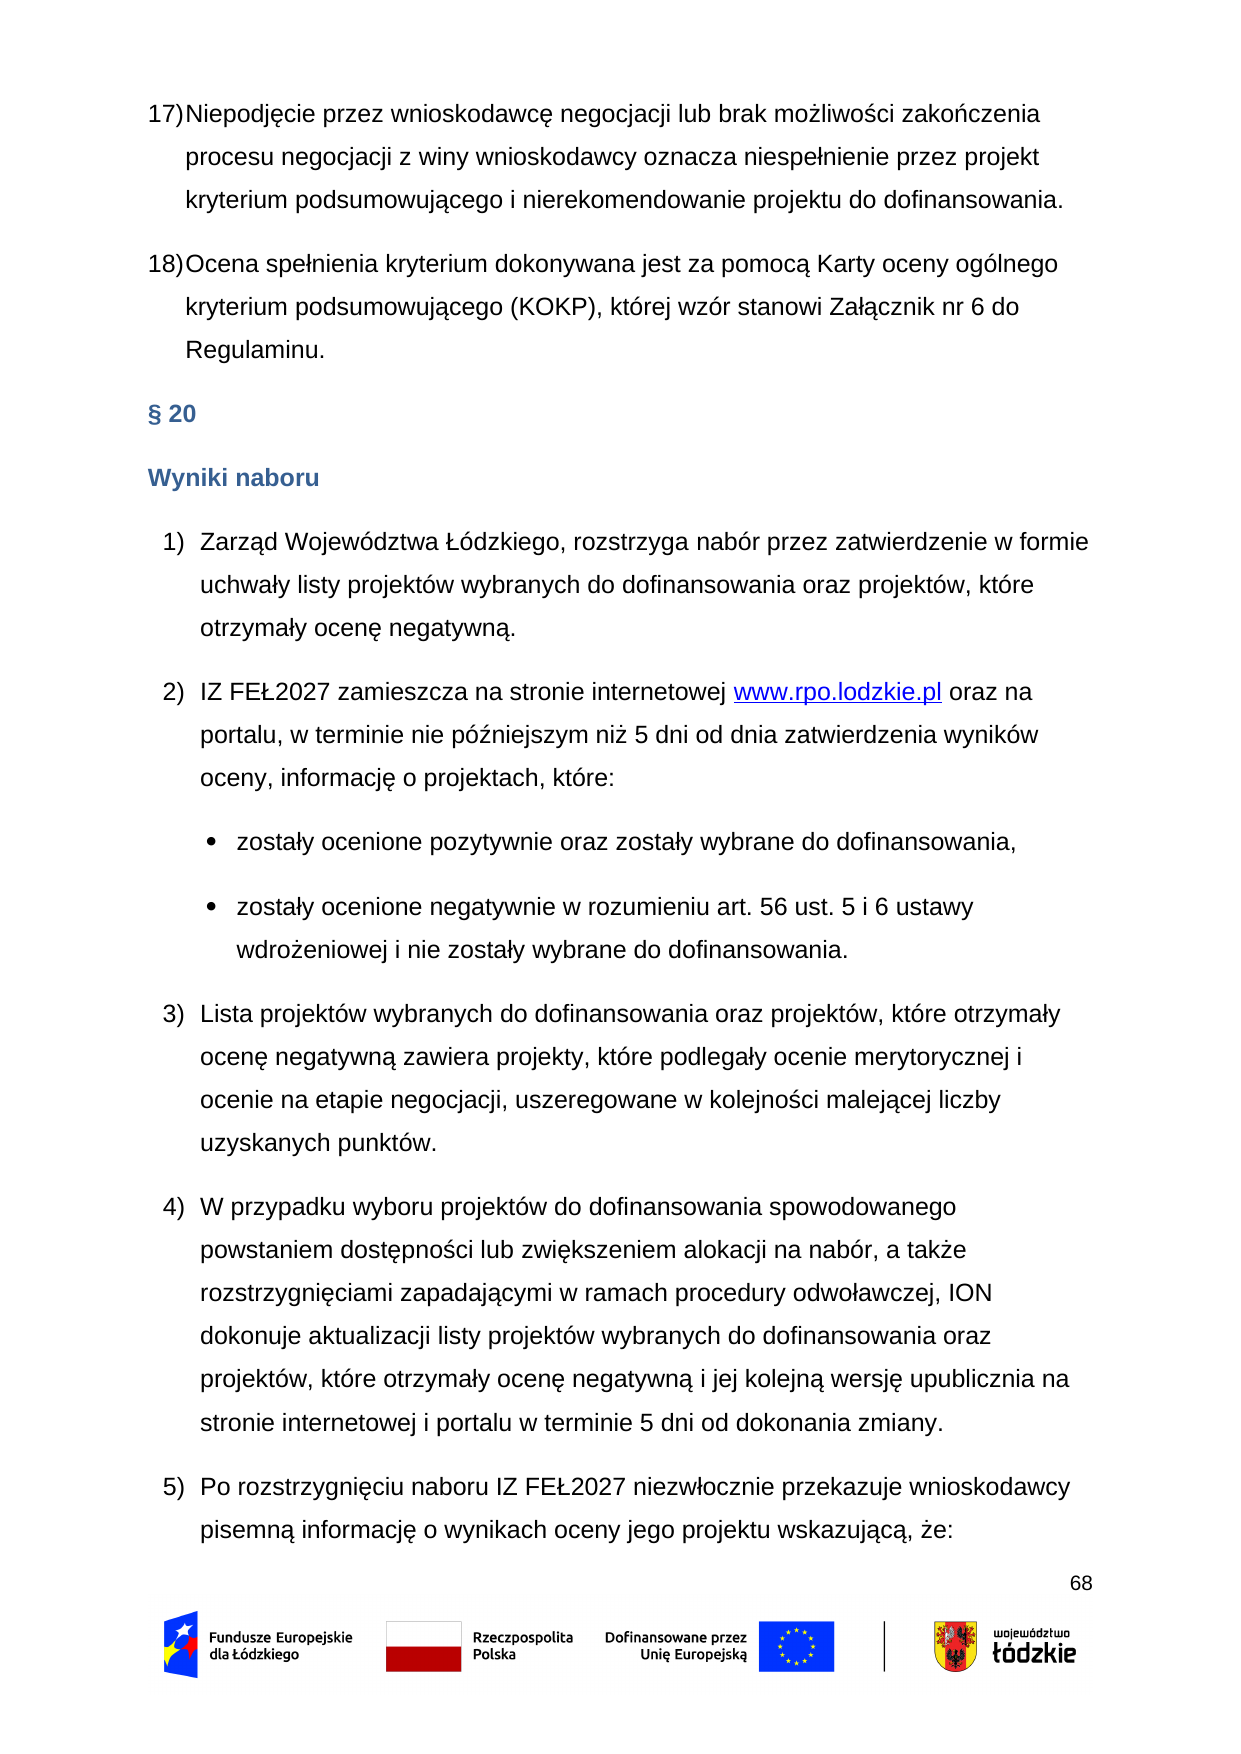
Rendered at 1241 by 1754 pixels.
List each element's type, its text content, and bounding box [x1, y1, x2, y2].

list Po rozstrzygnięciu naboru IZ FEŁ2027 niezwłocznie przekazuje wnioskodawcy pisemną informację o wynikach oceny jego projektu wskazującą, że: [163, 1472, 1092, 1543]
list Zarząd Województwa Łódzkiego, rozstrzyga nabór przez zatwierdzenie w formie uchwały listy projektów wybranych do dofinansowania oraz projektów, które otrzymały ocenę negatywną. [162, 527, 1092, 642]
list Lista projektów wybranych do dofinansowania oraz projektów, które otrzymały ocenę negatywną zawiera projekty, które podlegały ocenie merytorycznej i ocenie na etapie negocjacji, uszeregowane w kolejności malejącej liczby uzyskanych punktów. [162, 999, 1092, 1157]
list Niepodjęcie przez wnioskodawcę negocjacji lub brak możliwości zakończenia procesu negocjacji z winy wnioskodawcy oznacza niespełnienie przez projekt kryterium podsumowującego i nierekomendowanie projektu do dofinansowania. [148, 99, 1092, 214]
list Ocena spełnienia kryterium dokonywana jest za pomocą Karty oceny ogólnego kryterium podsumowującego (KOKP), której wzór stanowi Załącznik nr 6 do Regulaminu. [148, 249, 1092, 364]
picture [147, 1594, 1093, 1695]
subtitle Wyniki naboru [148, 463, 1092, 492]
list zostały ocenione negatywnie w rozumieniu art. 56 ust. 5 i 6 ustawy wdrożeniowej i nie zostały wybrane do dofinansowania. [207, 891, 1092, 963]
list W przypadku wyboru projektów do dofinansowania spowodowanego powstaniem dostępności lub zwiększeniem alokacji na nabór, a także rozstrzygnięciami zapadającymi w ramach procedury odwoławczej, ION dokonuje aktualizacji listy projektów wybranych do dofinansowania oraz projektów, które otrzymały ocenę negatywną i jej kolejną wersję upublicznia na stronie internetowej i portalu w terminie 5 dni od dokonania zmiany. [163, 1192, 1092, 1436]
list IZ FEŁ2027 zamieszcza na stronie internetowej www.rpo.lodzkie.pl oraz na portalu, w terminie nie późniejszym niż 5 dni od dnia zatwierdzenia wyników oceny, informację o projektach, które: [162, 677, 1092, 792]
list zostały ocenione pozytywnie oraz zostały wybrane do dofinansowania, [207, 827, 1092, 856]
text § 20 [148, 399, 1092, 428]
